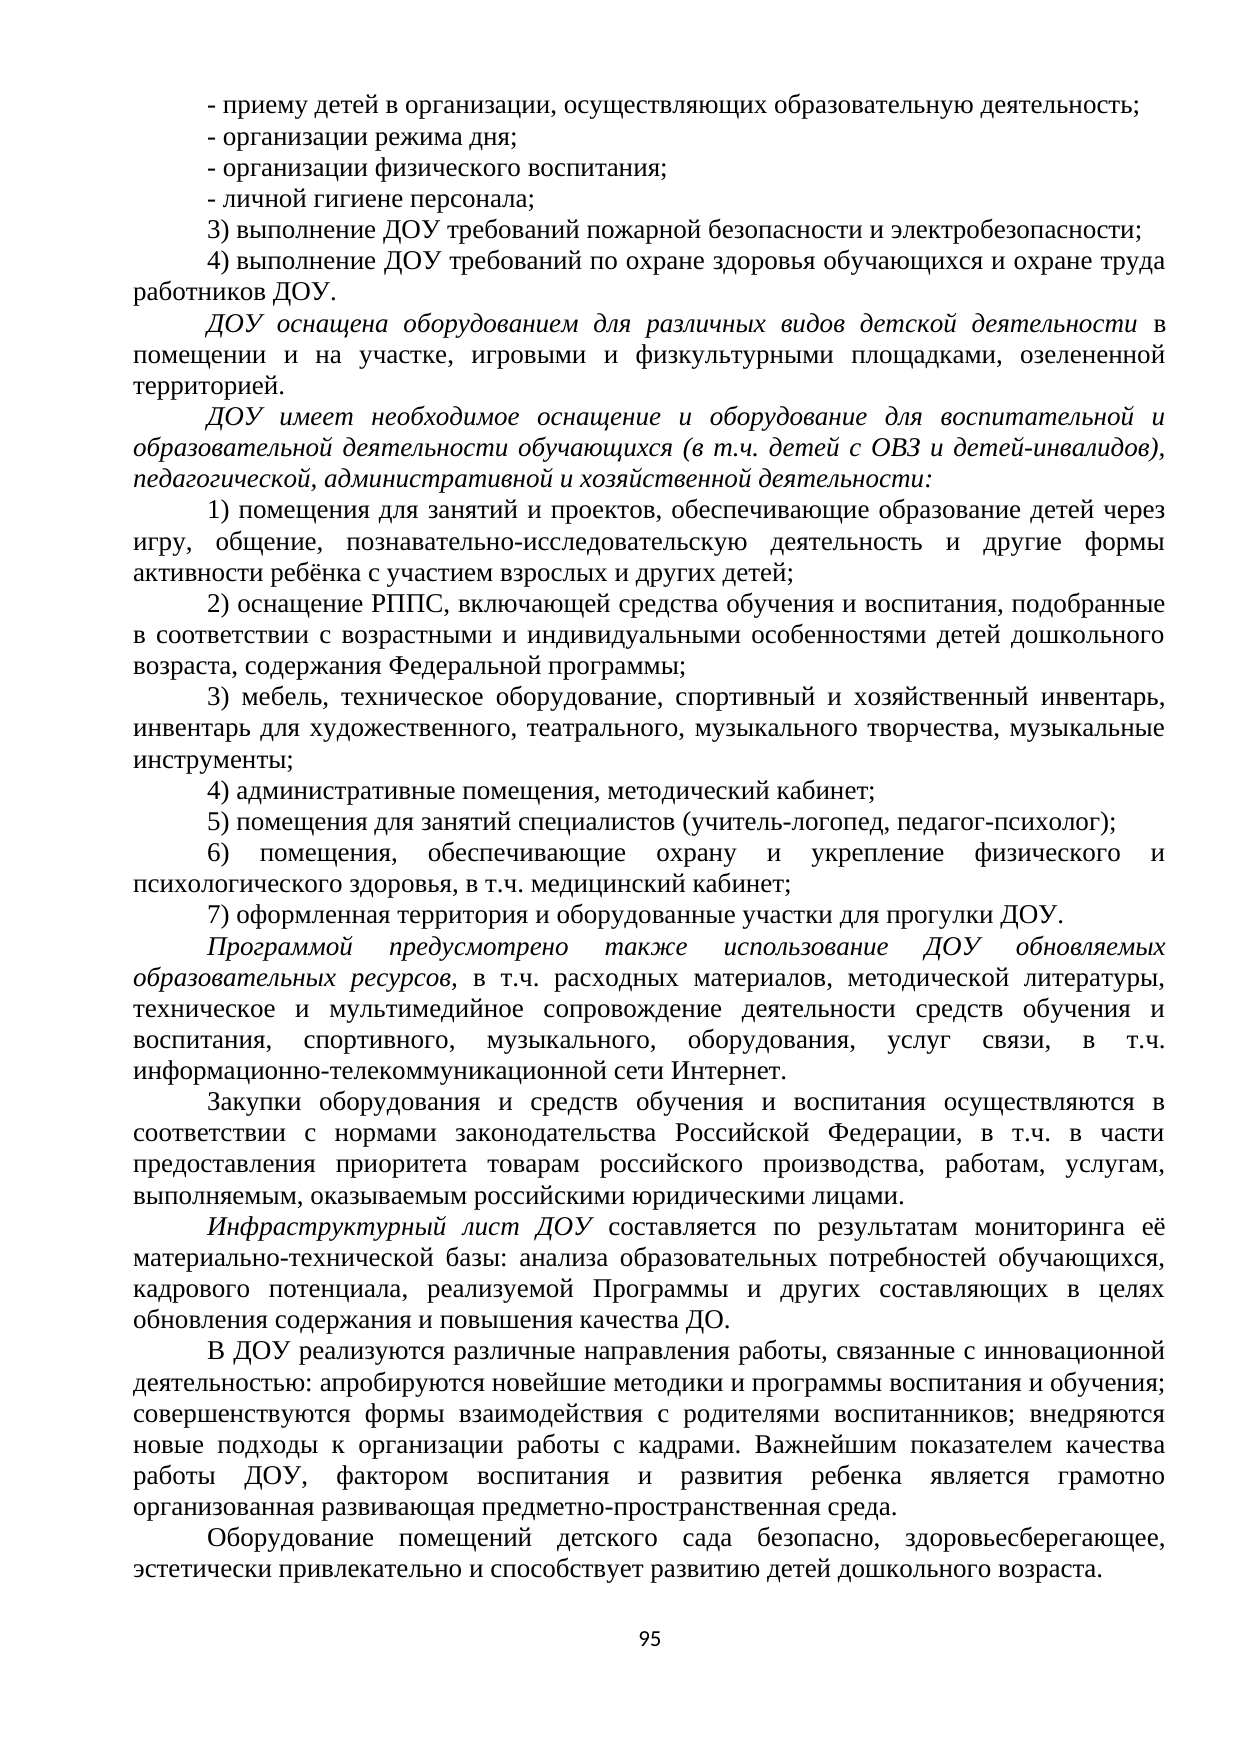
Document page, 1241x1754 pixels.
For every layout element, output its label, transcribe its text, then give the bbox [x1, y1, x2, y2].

text 1) помещения для занятий и проектов, обеспечивающие образование детей через игру, общение, познавательно-исследовательскую деятельность и другие формы активности ребёнка с участием взрослых и других детей; [133, 493, 1166, 587]
text - личной гигиене персонала; [133, 182, 1166, 213]
text ДОУ оснащена оборудованием для различных видов детской деятельности в помещении и на участке, игровыми и физкультурными площадками, озелененной территорией. [133, 307, 1166, 400]
text 3) мебель, техническое оборудование, спортивный и хозяйственный инвентарь, инвентарь для художественного, театрального, музыкального творчества, музыкальные инструменты; [133, 680, 1166, 774]
text 4) административные помещения, методический кабинет; [133, 774, 1166, 805]
text ДОУ имеет необходимое оснащение и оборудование для воспитательной и образовательной деятельности обучающихся (в т.ч. детей с ОВЗ и детей-инвалидов), педагогической, административной и хозяйственной деятельности: [133, 400, 1166, 493]
text 6) помещения, обеспечивающие охрану и укрепление физического и психологического здоровья, в т.ч. медицинский кабинет; [133, 836, 1166, 898]
text 7) оформленная территория и оборудованные участки для прогулки ДОУ. [133, 898, 1166, 929]
text - организации физического воспитания; [133, 151, 1166, 182]
text Программой предусмотрено также использование ДОУ обновляемых образовательных ресурсов, в т.ч. расходных материалов, методической литературы, техническое и мультимедийное сопровождение деятельности средств обучения и воспитания, спортивного, музыкального, оборудования, услуг связи, в т.ч. информационно-телекоммуникационной сети Интернет. [133, 929, 1166, 1085]
text Инфраструктурный лист ДОУ составляется по результатам мониторинга её материально-технической базы: анализа образовательных потребностей обучающихся, кадрового потенциала, реализуемой Программы и других составляющих в целях обновления содержания и повышения качества ДО. [133, 1210, 1166, 1334]
text Закупки оборудования и средств обучения и воспитания осуществляются в соответствии с нормами законодательства Российской Федерации, в т.ч. в части предоставления приоритета товарам российского производства, работам, услугам, выполняемым, оказываемым российскими юридическими лицами. [133, 1085, 1166, 1210]
text Оборудование помещений детского сада безопасно, здоровьесберегающее, эстетически привлекательно и способствует развитию детей дошкольного возраста. [133, 1521, 1166, 1584]
text 2) оснащение РППС, включающей средства обучения и воспитания, подобранные в соответствии с возрастными и индивидуальными особенностями детей дошкольного возраста, содержания Федеральной программы; [133, 587, 1166, 680]
text - приему детей в организации, осуществляющих образовательную деятельность; [133, 89, 1166, 120]
text 5) помещения для занятий специалистов (учитель-логопед, педагог-психолог); [133, 805, 1166, 836]
text - организации режима дня; [133, 120, 1166, 151]
text 3) выполнение ДОУ требований пожарной безопасности и электробезопасности; [133, 213, 1166, 244]
text В ДОУ реализуются различные направления работы, связанные с инновационной деятельностью: апробируются новейшие методики и программы воспитания и обучения; совершенствуются формы взаимодействия с родителями воспитанников; внедряются новые подходы к организации работы с кадрами. Важнейшим показателем качества работы ДОУ, фактором воспитания и развития ребенка является грамотно организованная развивающая предметно-пространственная среда. [133, 1334, 1166, 1521]
text 4) выполнение ДОУ требований по охране здоровья обучающихся и охране труда работников ДОУ. [133, 244, 1166, 307]
